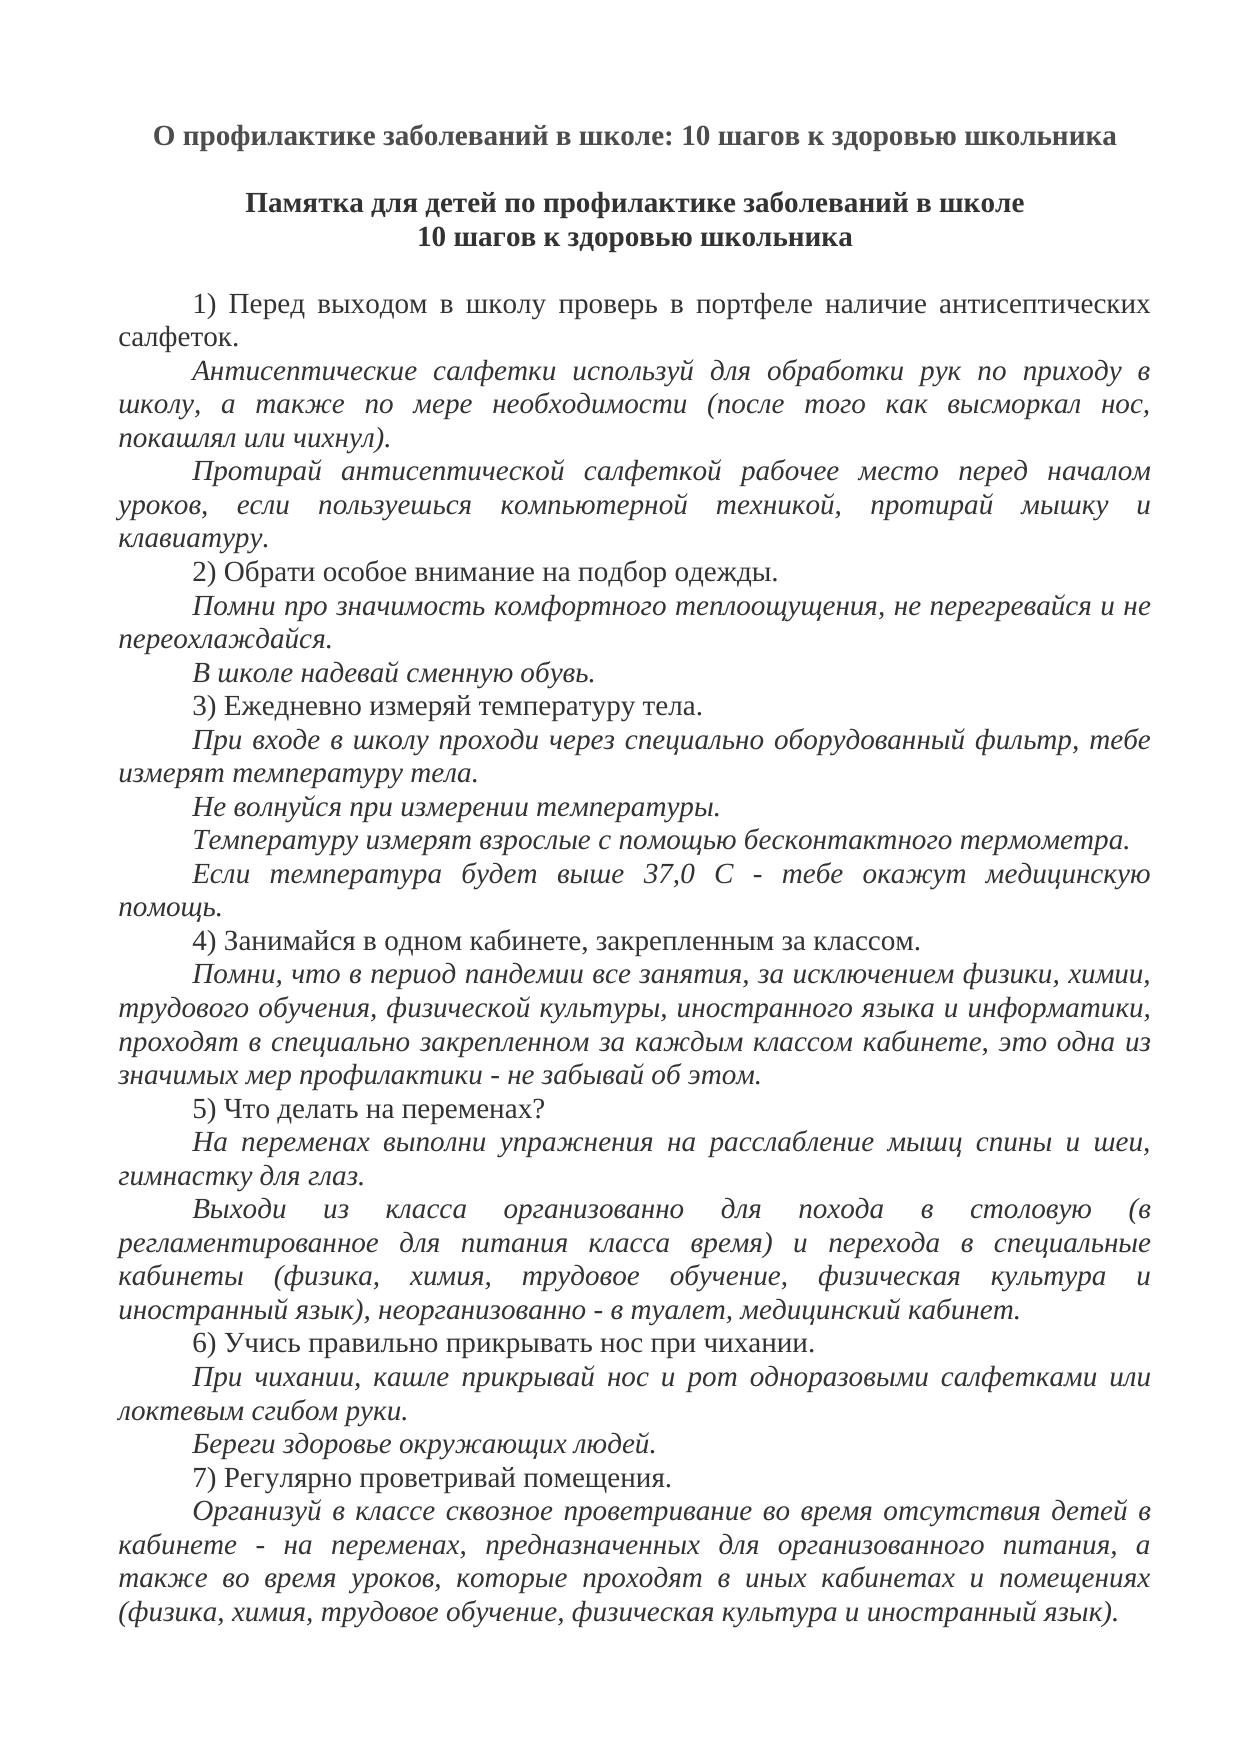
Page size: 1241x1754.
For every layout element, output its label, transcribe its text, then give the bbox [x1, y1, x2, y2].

text Помни, что в период пандемии все занятия, за исключением физики, химии, трудового обучения, физической культуры, иностранного языка и информатики, проходят в специально закрепленном за каждым классом кабинете, это одна из значимых мер профилактики - не забывай об этом. [118, 957, 1152, 1091]
text 5) Что делать на переменах? [118, 1091, 1152, 1124]
text О профилактике заболеваний в школе: 10 шагов к здоровью школьника [118, 118, 1152, 152]
text В школе надевай сменную обувь. [118, 655, 1152, 688]
text 4) Занимайся в одном кабинете, закрепленным за классом. [118, 923, 1152, 957]
text Памятка для детей по профилактике заболеваний в школе [118, 185, 1152, 219]
text Выходи из класса организованно для похода в столовую (в регламентированное для питания класса время) и перехода в специальные кабинеты (физика, химия, трудовое обучение, физическая культура и иностранный язык), неорганизованно - в туалет, медицинский кабинет. [118, 1191, 1152, 1326]
text Помни про значимость комфортного теплоощущения, не перегревайся и не переохлаждайся. [118, 588, 1152, 655]
text Антисептические салфетки используй для обработки рук по приходу в школу, а также по мере необходимости (после того как высморкал нос, покашлял или чихнул). [118, 353, 1152, 453]
text 7) Регулярно проветривай помещения. [118, 1460, 1152, 1493]
text 3) Ежедневно измеряй температуру тела. [118, 688, 1152, 722]
text Организуй в классе сквозное проветривание во время отсутствия детей в кабинете - на переменах, предназначенных для организованного питания, а также во время уроков, которые проходят в иных кабинетах и помещениях (физика, химия, трудовое обучение, физическая культура и иностранный язык). [118, 1493, 1152, 1627]
text Не волнуйся при измерении температуры. [118, 789, 1152, 822]
text 10 шагов к здоровью школьника [118, 219, 1152, 252]
text Если температура будет выше 37,0 С - тебе окажут медицинскую помощь. [118, 856, 1152, 923]
text При входе в школу проходи через специально оборудованный фильтр, тебе измерят температуру тела. [118, 722, 1152, 789]
text Береги здоровье окружающих людей. [118, 1426, 1152, 1460]
text 6) Учись правильно прикрывать нос при чихании. [118, 1326, 1152, 1359]
text Протирай антисептической салфеткой рабочее место перед началом уроков, если пользуешься компьютерной техникой, протирай мышку и клавиатуру. [118, 453, 1152, 554]
text При чихании, кашле прикрывай нос и рот одноразовыми салфетками или локтевым сгибом руки. [118, 1359, 1152, 1426]
text Температуру измерят взрослые с помощью бесконтактного термометра. [118, 822, 1152, 856]
text На переменах выполни упражнения на расслабление мышц спины и шеи, гимнастку для глаз. [118, 1124, 1152, 1191]
text 1) Перед выходом в школу проверь в портфеле наличие антисептических салфеток. [118, 286, 1152, 353]
text 2) Обрати особое внимание на подбор одежды. [118, 554, 1152, 588]
